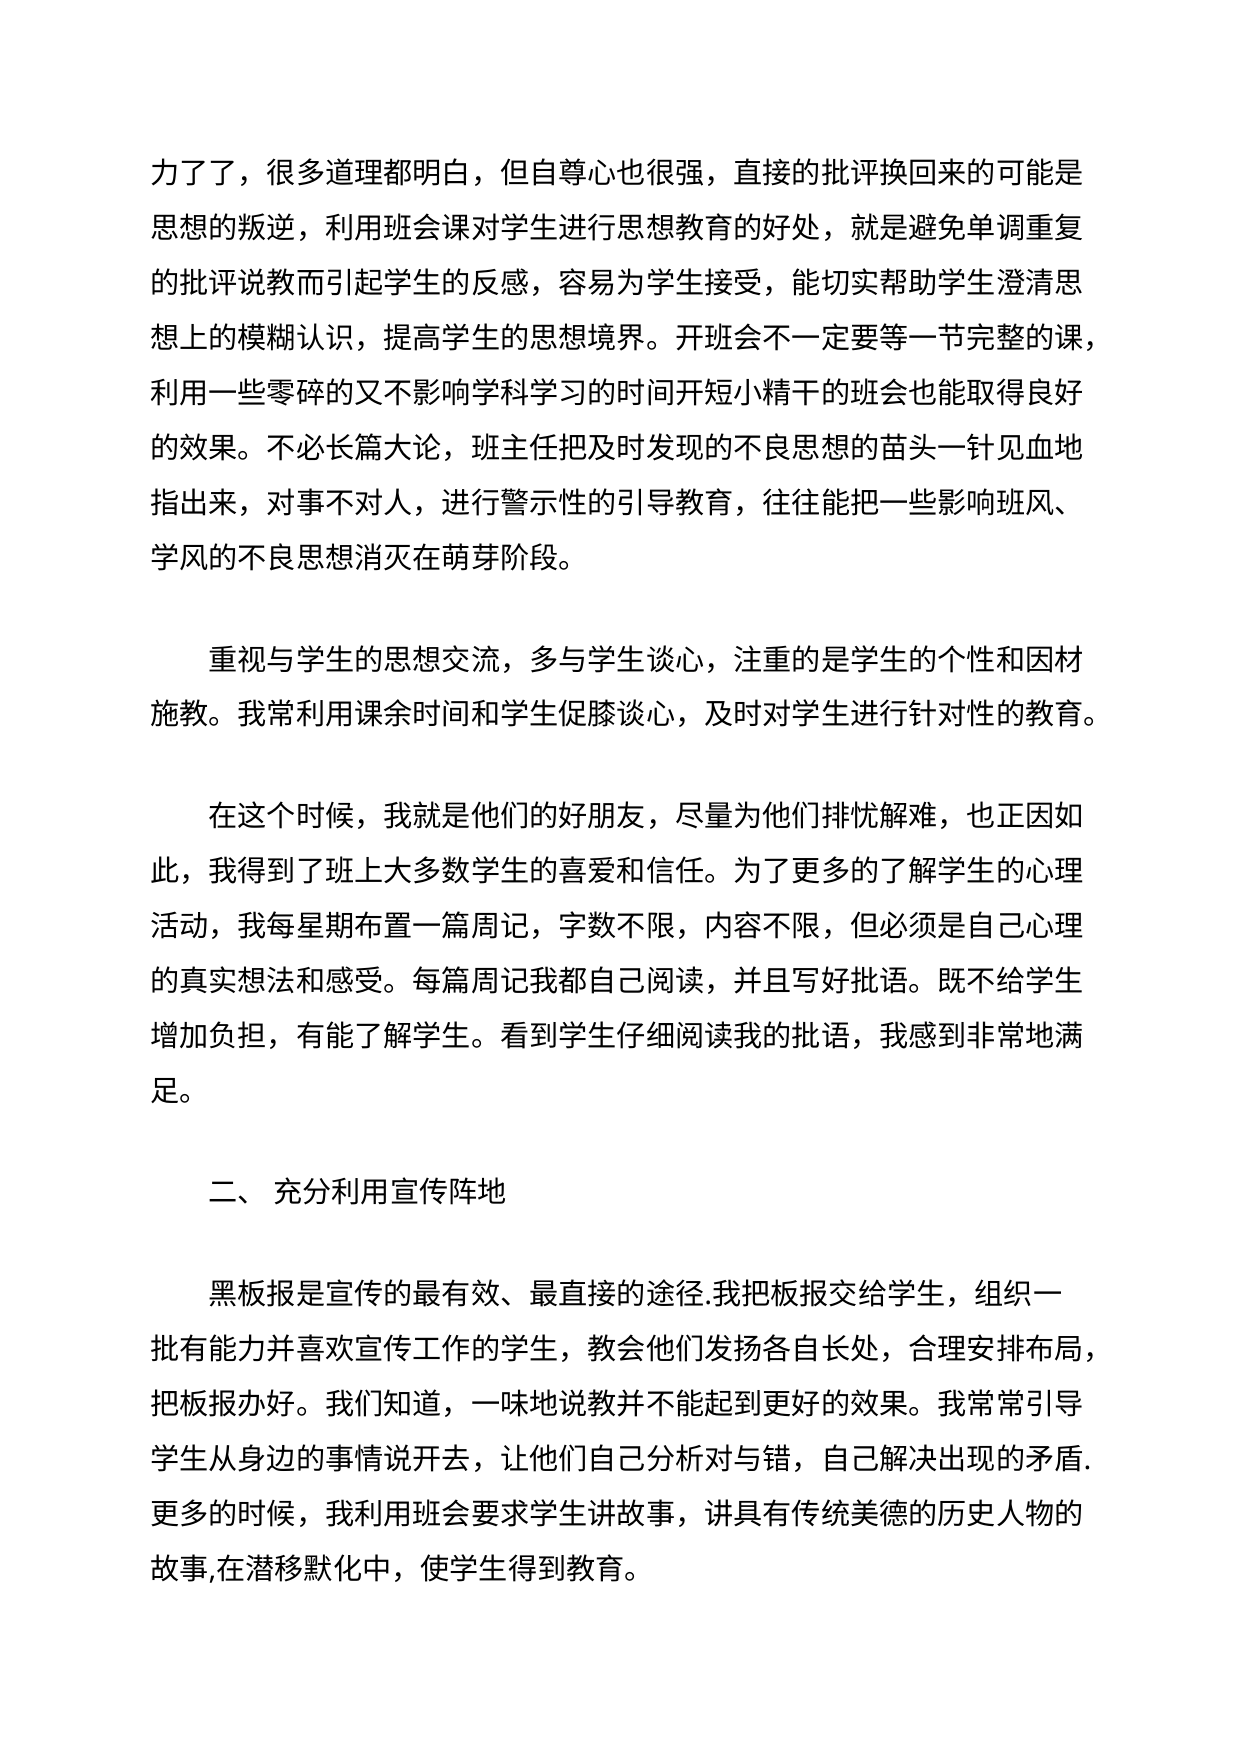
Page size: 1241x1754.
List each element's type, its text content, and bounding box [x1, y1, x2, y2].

text 重视与学生的思想交流，多与学生谈心，注重的是学生的个性和因材施教。我常利用课余时间和学生促膝谈心，及时对学生进行针对性的教育。 [150, 636, 1090, 733]
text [150, 150, 1090, 577]
text 黑板报是宣传的最有效、最直接的途径.我把板报交给学生，组织一批有能力并喜欢宣传工作的学生，教会他们发扬各自长处，合理安排布局，把板报办好。我们知道，一味地说教并不能起到更好的效果。我常常引导学生从身边的事情说开去，让他们自己分析对与错，自己解决出现的矛盾.更多的时候，我利用班会要求学生讲故事，讲具有传统美德的历史人物的故事,在潜移默化中，使学生得到教育。 [150, 1271, 1090, 1588]
text 二、 充分利用宣传阵地 [150, 1169, 1090, 1211]
text 在这个时候，我就是他们的好朋友，尽量为他们排忧解难，也正因如此，我得到了班上大多数学生的喜爱和信任。为了更多的了解学生的心理活动，我每星期布置一篇周记，字数不限，内容不限，但必须是自己心理的真实想法和感受。每篇周记我都自己阅读，并且写好批语。既不给学生增加负担，有能了解学生。看到学生仔细阅读我的批语，我感到非常地满足。 [150, 793, 1090, 1109]
